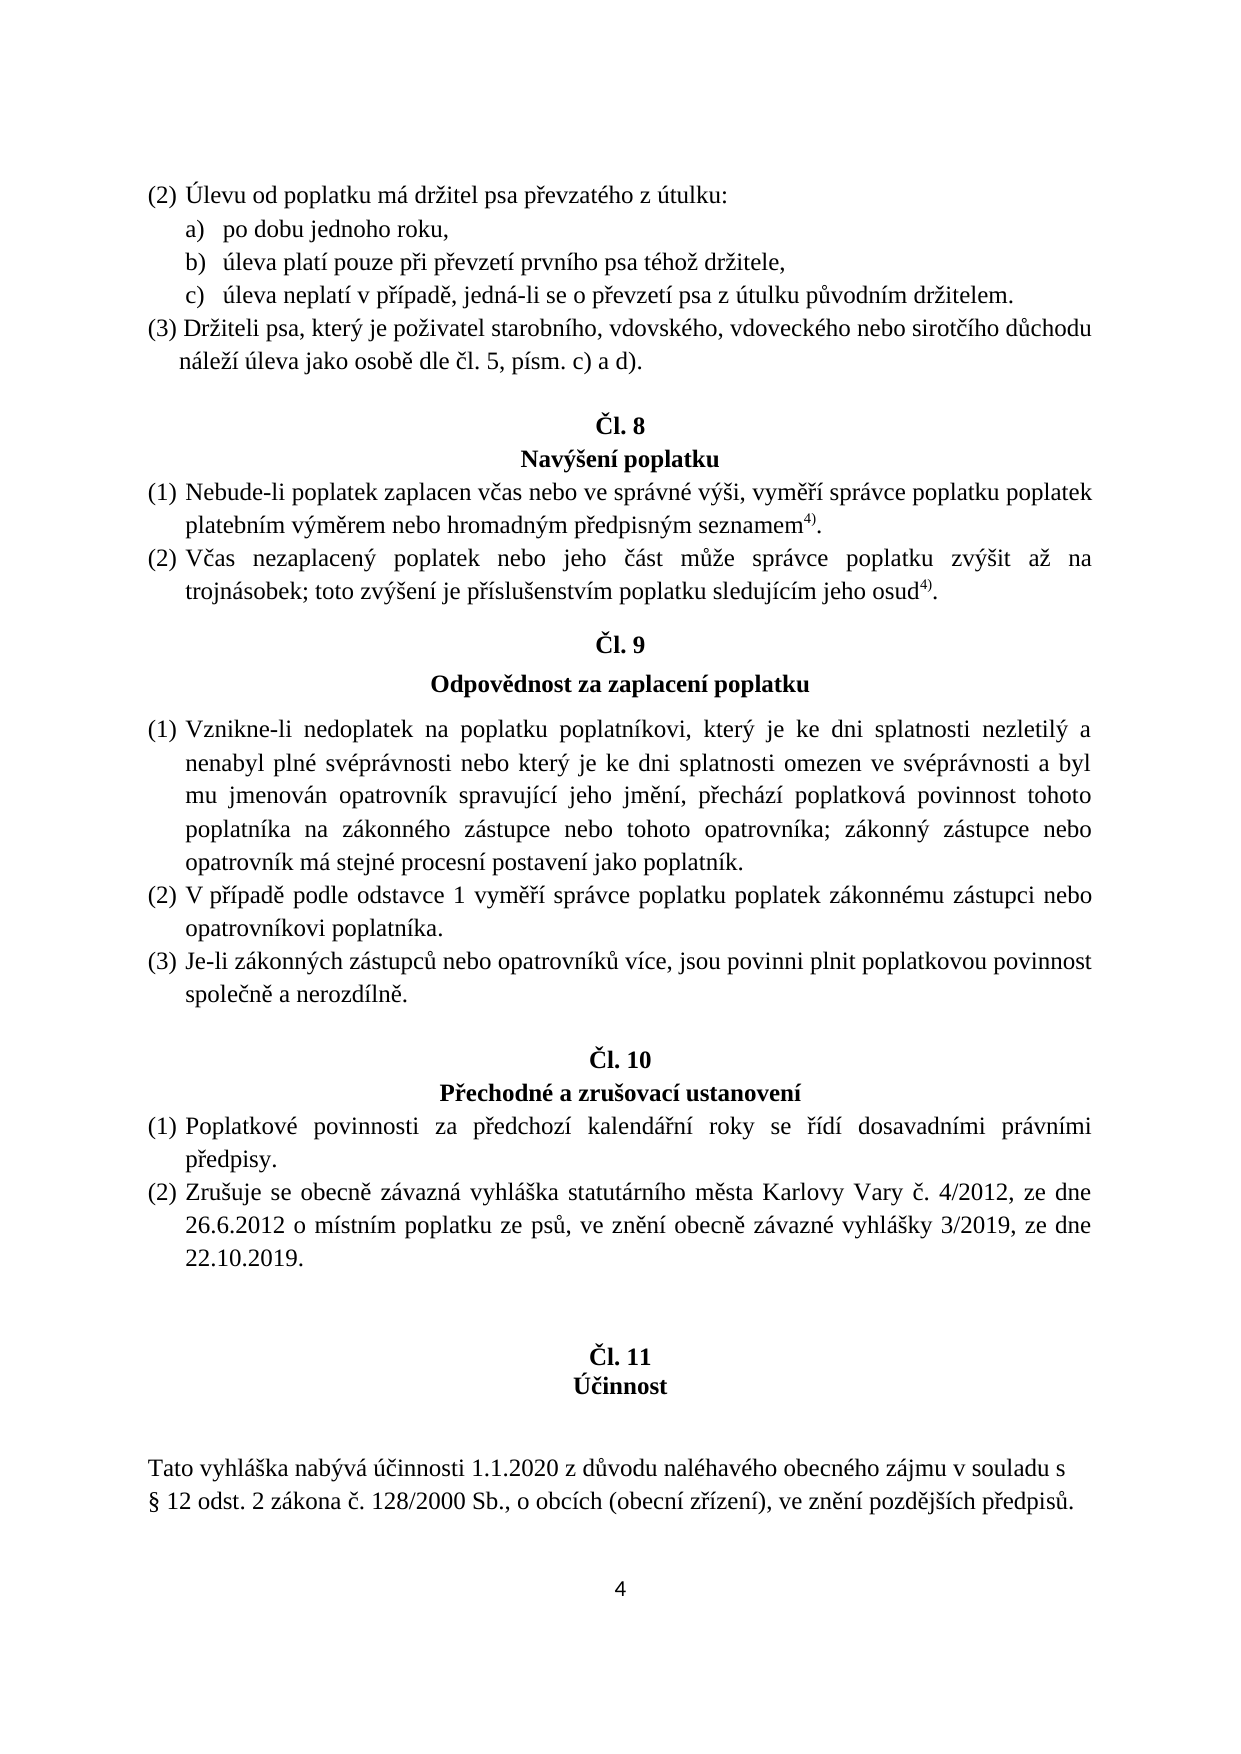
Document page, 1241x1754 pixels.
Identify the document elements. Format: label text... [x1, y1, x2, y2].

list Zrušuje se obecně závazná vyhláška statutárního města Karlovy Vary č. 4/2012, ze dne 26.6.2012 o místním poplatku ze psů, ve znění obecně závazné vyhlášky 3/2019, ze dne 22.10.2019. [148, 1177, 1093, 1272]
list (3) Držiteli psa, který je poživatel starobního, vdovského, vdoveckého nebo sirotčího důchodu [148, 313, 1093, 341]
list Je-li zákonných zástupců nebo opatrovníků více, jsou povinni plnit poplatkovou povinnost společně a nerozdílně. [148, 946, 1093, 1007]
list Vznikne-li nedoplatek na poplatku poplatníkovi, který je ke dni splatnosti nezletilý a nenabyl plné svéprávnosti nebo který je ke dni splatnosti omezen ve svéprávnosti a byl mu jmenován opatrovník spravující jeho jmění, přechází poplatková povinnost tohoto poplatníka na zákonného zástupce nebo tohoto opatrovníka; zákonný zástupce nebo opatrovník má stejné procesní postavení jako poplatník. [148, 714, 1093, 875]
text Účinnost [148, 1371, 1093, 1399]
text Navýšení poplatku [148, 444, 1093, 473]
list úleva platí pouze při převzetí prvního psa téhož držitele, [185, 247, 1093, 275]
list náleží úleva jako osobě dle čl. 5, písm. c) a d). [148, 346, 1093, 374]
list úleva neplatí v případě, jedná-li se o převzetí psa z útulku původním držitelem. [185, 280, 1093, 308]
list po dobu jednoho roku, [185, 214, 1093, 242]
list Nebude-li poplatek zaplacen včas nebo ve správné výši, vyměří správce poplatku poplatek platebním výměrem nebo hromadným předpisným seznamem4). [148, 477, 1093, 539]
text Odpovědnost za zaplacení poplatku [148, 669, 1093, 698]
text Čl. 10 [148, 1045, 1093, 1073]
list Úlevu od poplatku má držitel psa převzatého z útulku: [148, 181, 1093, 209]
text Přechodné a zrušovací ustanovení [148, 1078, 1093, 1107]
list Tato vyhláška nabývá účinnosti 1.1.2020 z důvodu naléhavého obecného zájmu v souladu s [148, 1453, 1093, 1482]
text Čl. 8 [148, 411, 1093, 440]
text Čl. 9 [148, 630, 1093, 659]
list Poplatkové povinnosti za předchozí kalendářní roky se řídí dosavadními právními předpisy. [148, 1111, 1093, 1173]
list § 12 odst. 2 zákona č. 128/2000 Sb., o obcích (obecní zřízení), ve znění pozdějších předpisů. [148, 1486, 1093, 1515]
list Včas nezaplacený poplatek nebo jeho část může správce poplatku zvýšit až na trojnásobek; toto zvýšení je příslušenstvím poplatku sledujícím jeho osud4). [148, 543, 1093, 605]
text Čl. 11 [148, 1342, 1093, 1371]
list V případě podle odstavce 1 vyměří správce poplatku poplatek zákonnému zástupci nebo opatrovníkovi poplatníka. [148, 880, 1093, 941]
